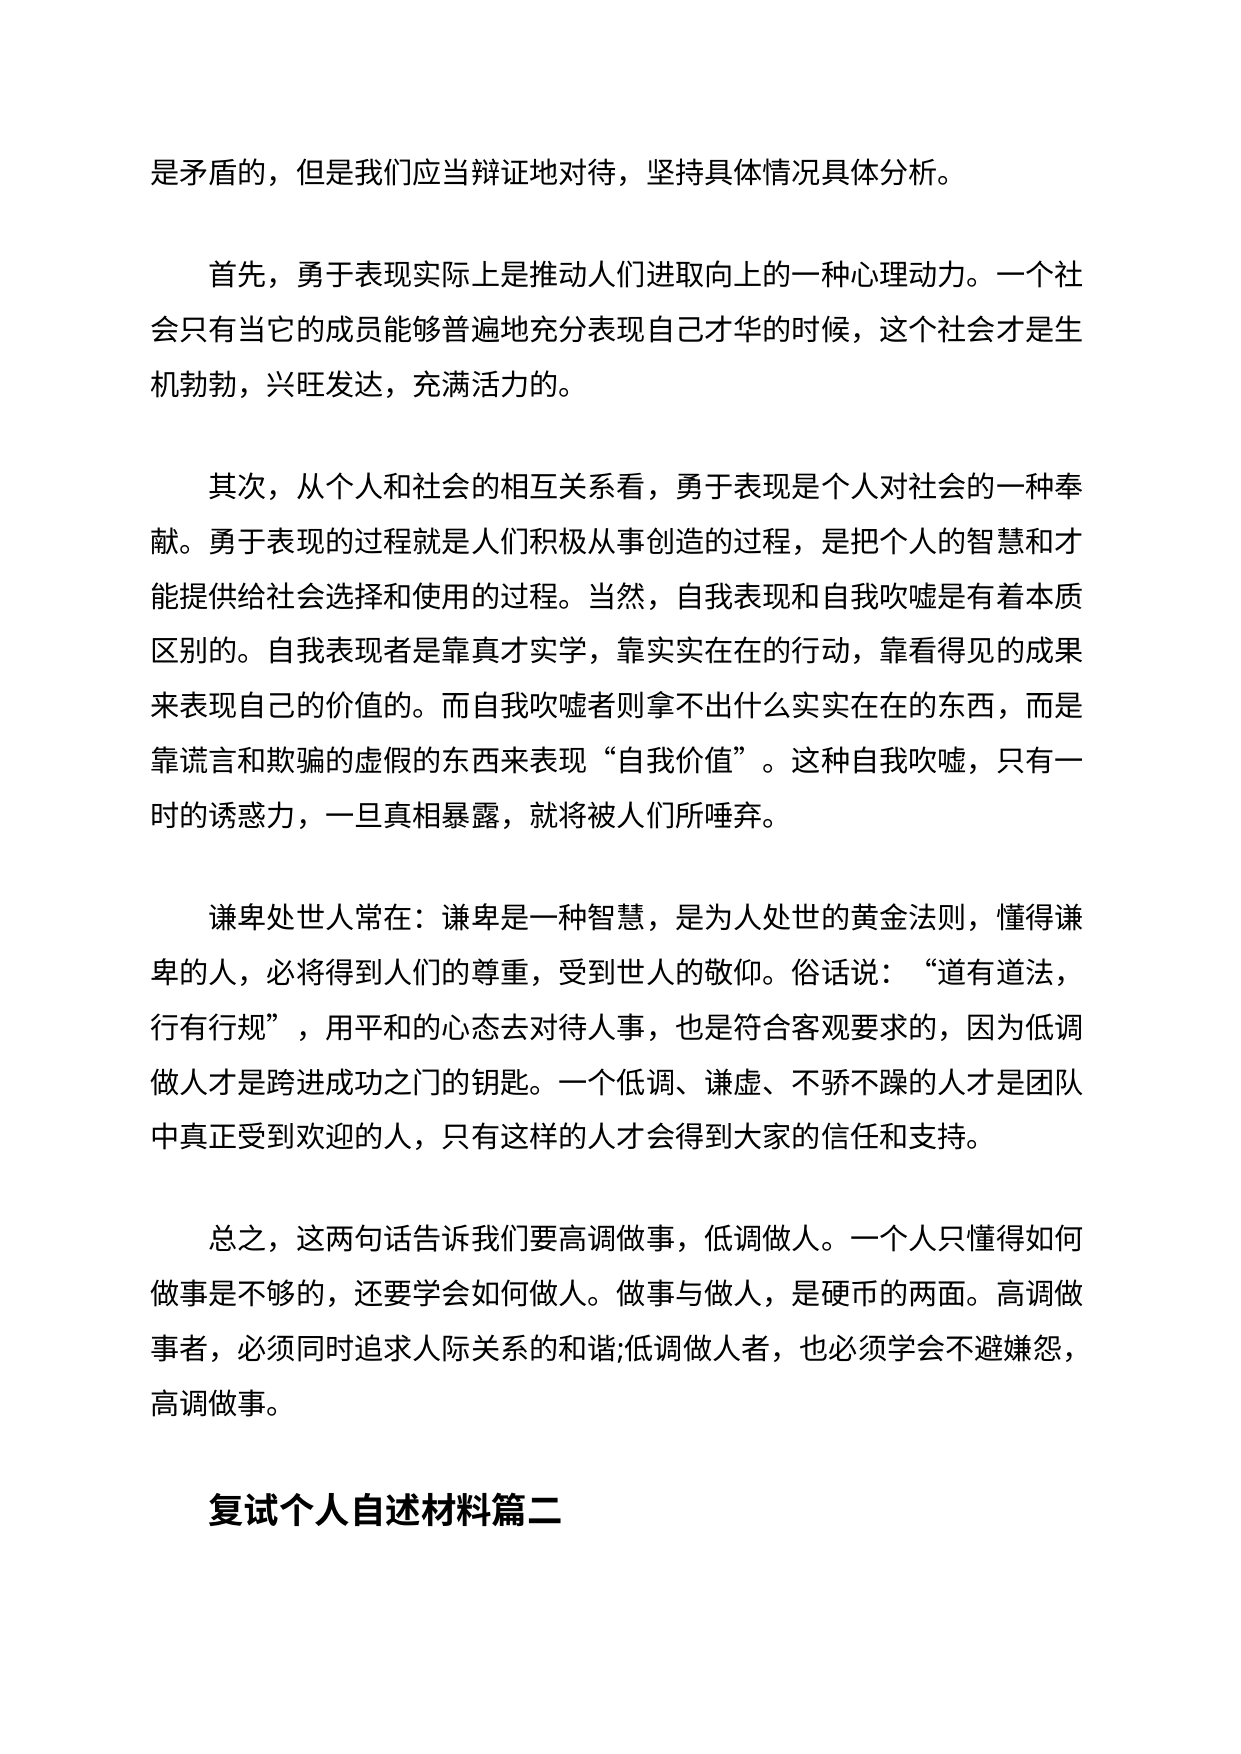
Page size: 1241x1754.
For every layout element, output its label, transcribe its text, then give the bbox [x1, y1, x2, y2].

text 首先，勇于表现实际上是推动人们进取向上的一种心理动力。一个社会只有当它的成员能够普遍地充分表现自己才华的时候，这个社会才是生机勃勃，兴旺发达，充满活力的。 [150, 252, 1090, 404]
text 谦卑处世人常在：谦卑是一种智慧，是为人处世的黄金法则，懂得谦卑的人，必将得到人们的尊重，受到世人的敬仰。俗话说：“道有道法，行有行规”，用平和的心态去对待人事，也是符合客观要求的，因为低调做人才是跨进成功之门的钥匙。一个低调、谦虚、不骄不躁的人才是团队中真正受到欢迎的人，只有这样的人才会得到大家的信任和支持。 [150, 894, 1090, 1156]
text 其次，从个人和社会的相互关系看，勇于表现是个人对社会的一种奉献。勇于表现的过程就是人们积极从事创造的过程，是把个人的智慧和才能提供给社会选择和使用的过程。当然，自我表现和自我吹嘘是有着本质区别的。自我表现者是靠真才实学，靠实实在在的行动，靠看得见的成果来表现自己的价值的。而自我吹嘘者则拿不出什么实实在在的东西，而是靠谎言和欺骗的虚假的东西来表现“自我价值”。这种自我吹嘘，只有一时的诱惑力，一旦真相暴露，就将被人们所唾弃。 [150, 463, 1090, 835]
text 总之，这两句话告诉我们要高调做事，低调做人。一个人只懂得如何做事是不够的，还要学会如何做人。做事与做人，是硬币的两面。高调做事者，必须同时追求人际关系的和谐;低调做人者，也必须学会不避嫌怨，高调做事。 [150, 1216, 1090, 1423]
text 复试个人自述材料篇二 [150, 1482, 1090, 1534]
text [150, 150, 1090, 192]
